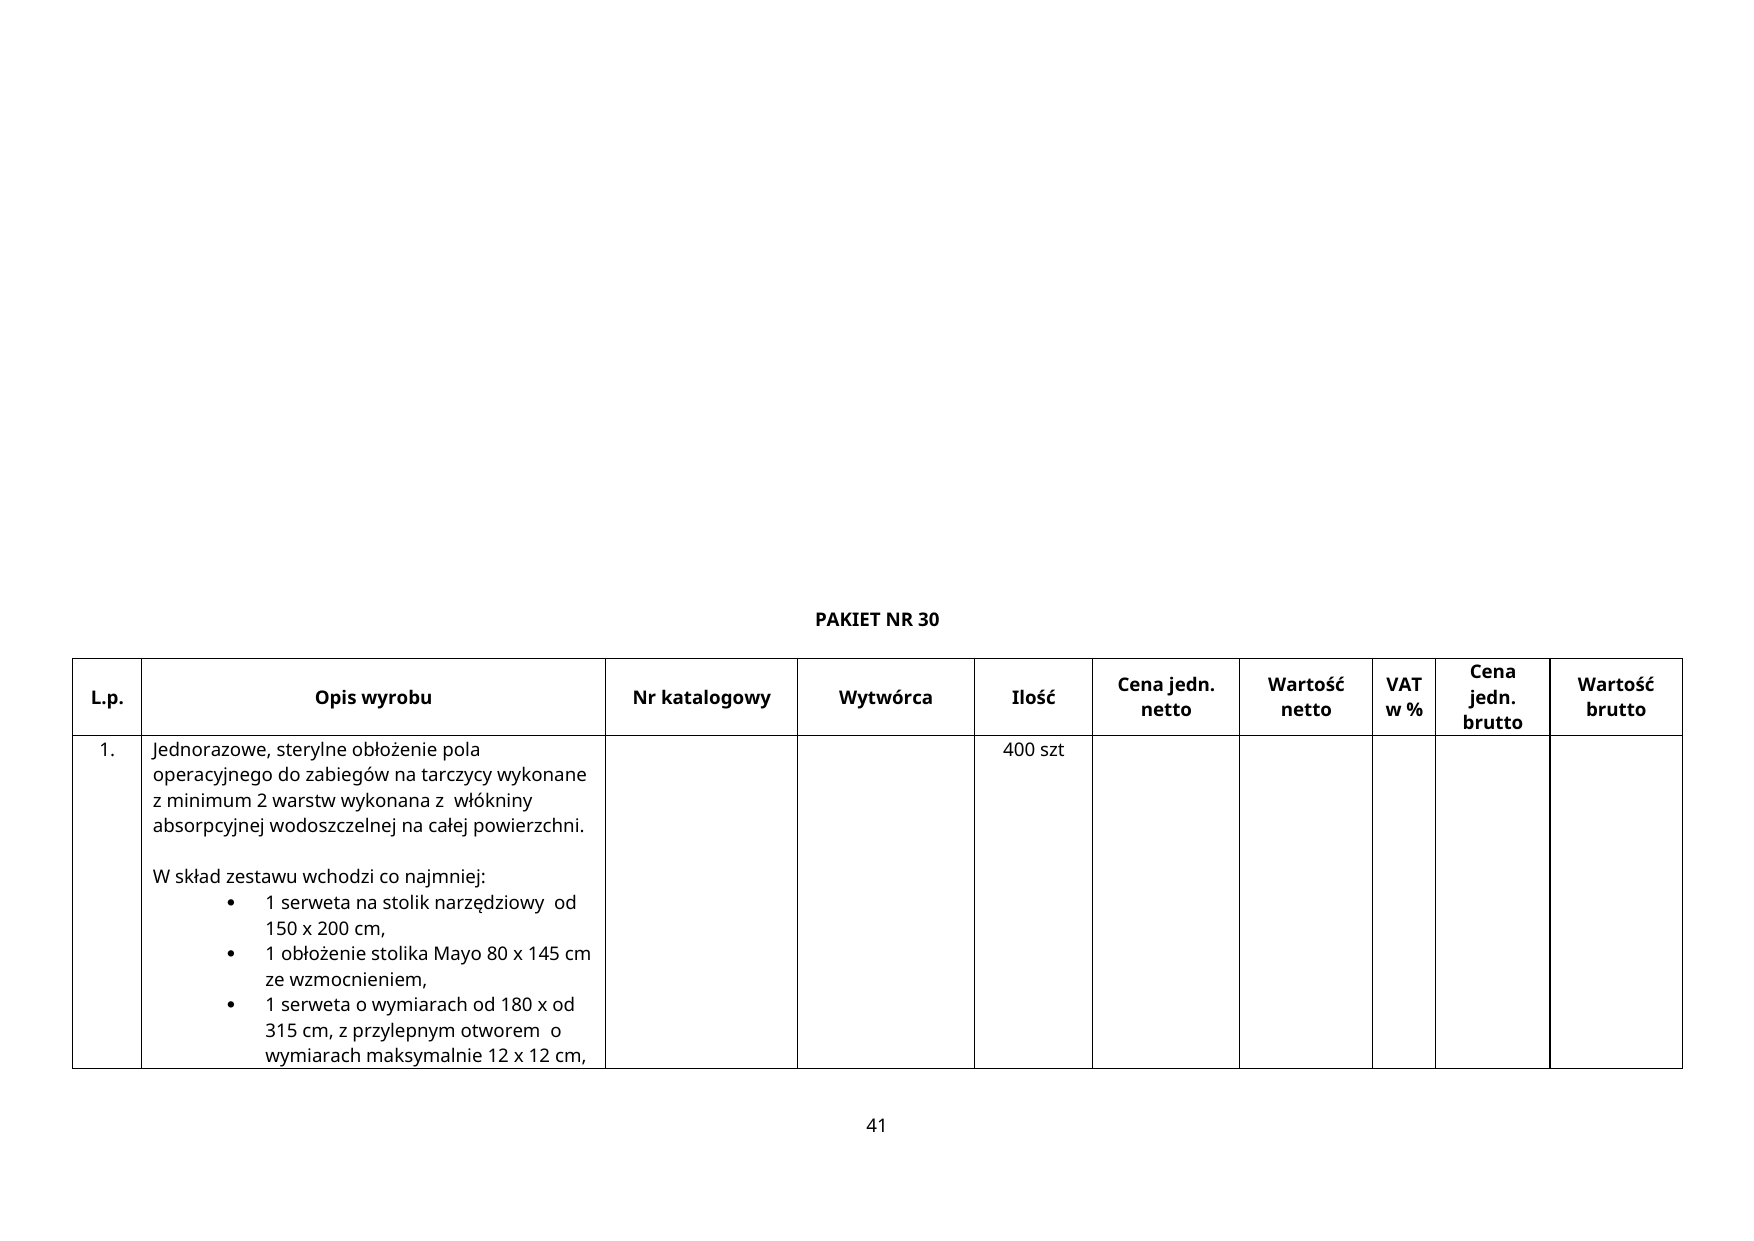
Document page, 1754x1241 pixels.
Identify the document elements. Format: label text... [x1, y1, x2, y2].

table_header Cena jedn. netto [1093, 659, 1239, 735]
table_header Cena jedn. brutto [1436, 659, 1549, 735]
table_cell [798, 736, 974, 1068]
table_cell [1240, 736, 1372, 1068]
table_cell [1551, 736, 1682, 1068]
text PAKIET NR 30 [148, 606, 1606, 632]
table_header L.p. [73, 659, 141, 735]
table_cell [1436, 736, 1549, 1068]
table_cell [1373, 736, 1435, 1068]
table_header Wartość netto [1240, 659, 1372, 735]
table_header Wytwórca [798, 659, 974, 735]
table_cell 400 szt [975, 736, 1092, 1068]
table_cell 1. [73, 736, 141, 1068]
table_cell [142, 736, 605, 1068]
table_cell [606, 736, 797, 1068]
table_header Ilość [975, 659, 1092, 735]
table_header VAT w % [1373, 659, 1435, 735]
table_header Wartość brutto [1551, 659, 1682, 735]
table_header Nr katalogowy [606, 659, 797, 735]
table_header Opis wyrobu [142, 659, 605, 735]
table_cell [1093, 736, 1239, 1068]
